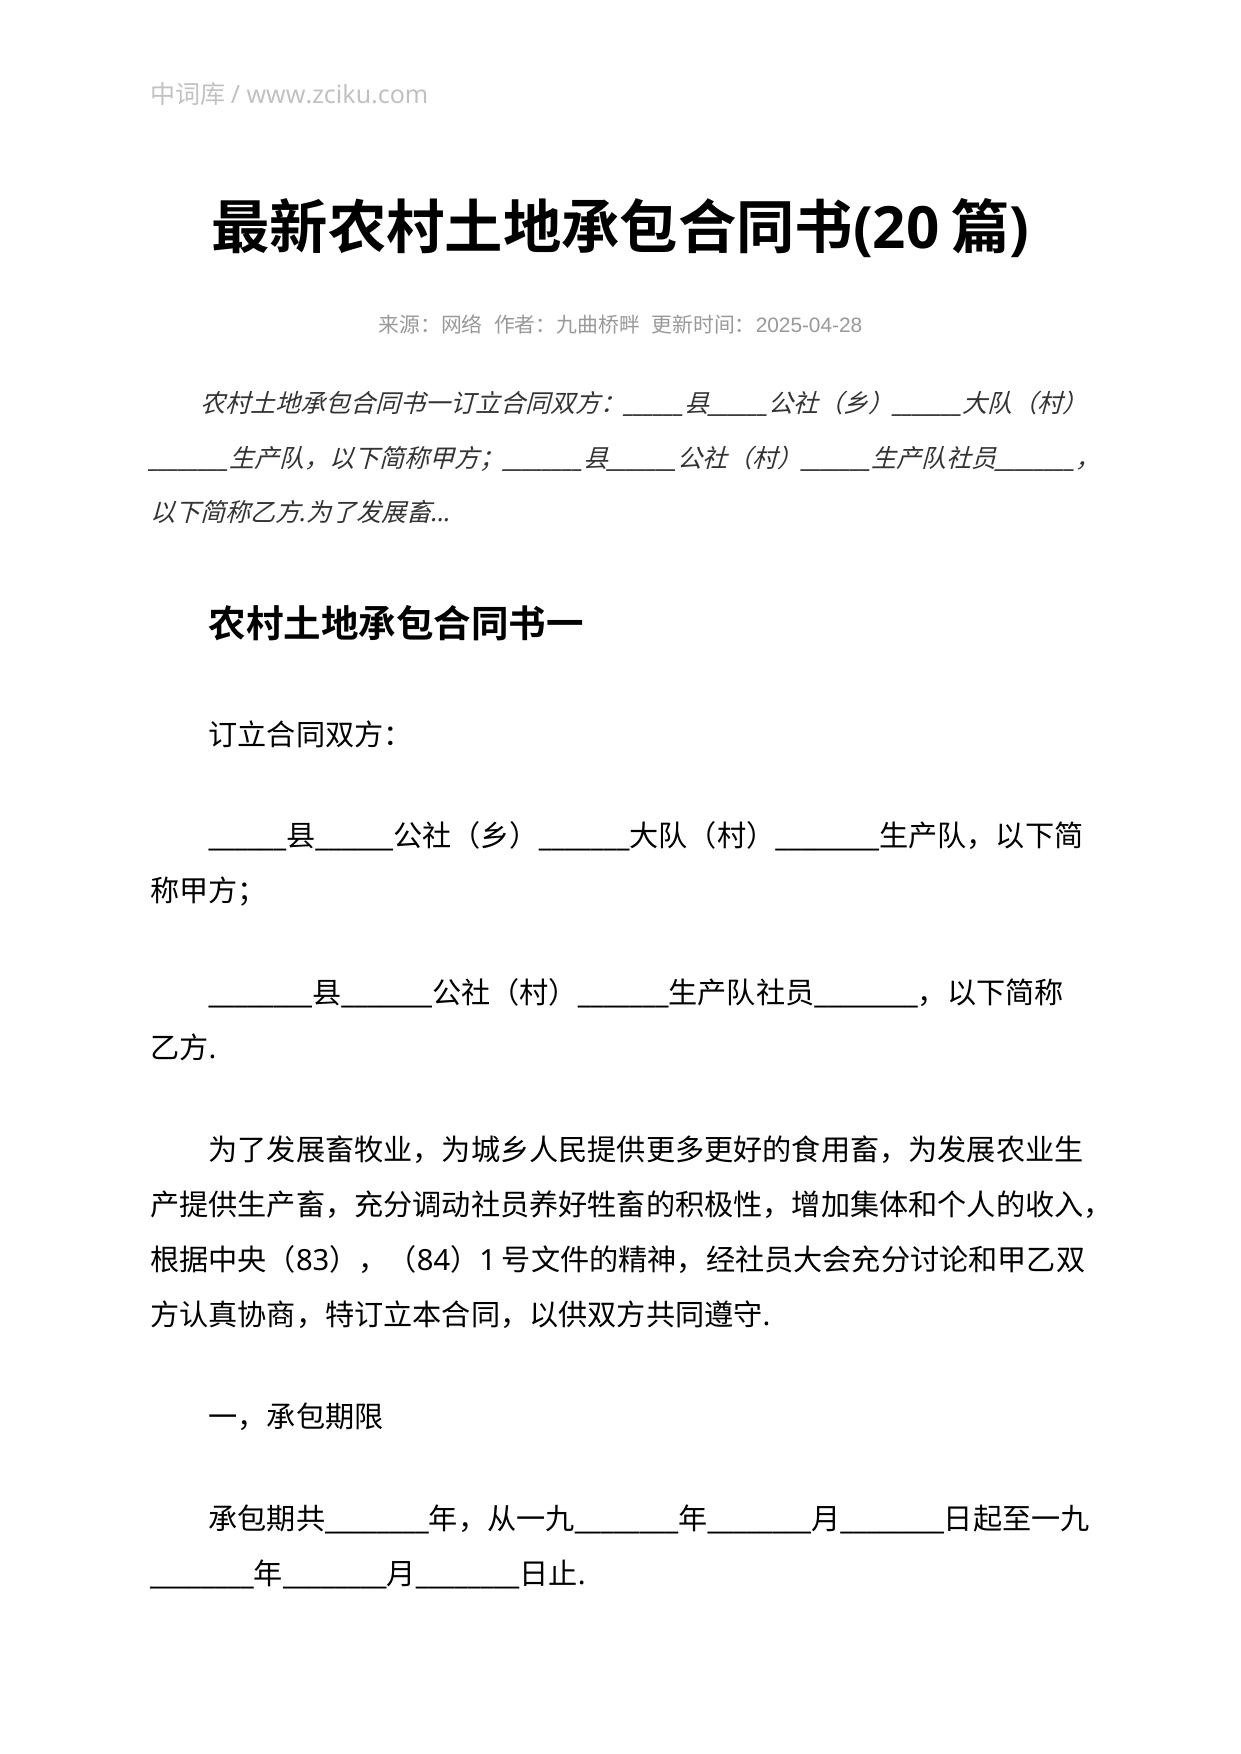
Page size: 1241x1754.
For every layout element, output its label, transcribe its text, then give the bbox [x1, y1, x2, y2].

text ________县_______公社（村）_______生产队社员________，以下简称乙方. [150, 970, 1090, 1067]
subtitle 最新农村土地承包合同书(20篇) [150, 181, 1090, 266]
text 农村土地承包合同书一订立合同双方：______县______公社（乡）_______大队（村）________生产队，以下简称甲方；________县_______公社（村）_______生产队社员________，以下简称乙方.为了发展畜... [150, 384, 1090, 529]
text 订立合同双方： [150, 711, 1090, 753]
text 一，承包期限 [150, 1393, 1090, 1436]
text 为了发展畜牧业，为城乡人民提供更多更好的食用畜，为发展农业生产提供生产畜，充分调动社员养好牲畜的积极性，增加集体和个人的收入，根据中央（83），（84）1号文件的精神，经社员大会充分讨论和甲乙双方认真协商，特订立本合同，以供双方共同遵守. [150, 1127, 1090, 1334]
text 农村土地承包合同书一 [150, 594, 1090, 648]
text ______县______公社（乡）_______大队（村）________生产队，以下简称甲方； [150, 813, 1090, 910]
text 来源：网络 作者：九曲桥畔 更新时间：2025-04-28 [150, 313, 1090, 337]
text 承包期共________年，从一九________年________月________日起至一九________年________月________日止. [150, 1495, 1090, 1593]
